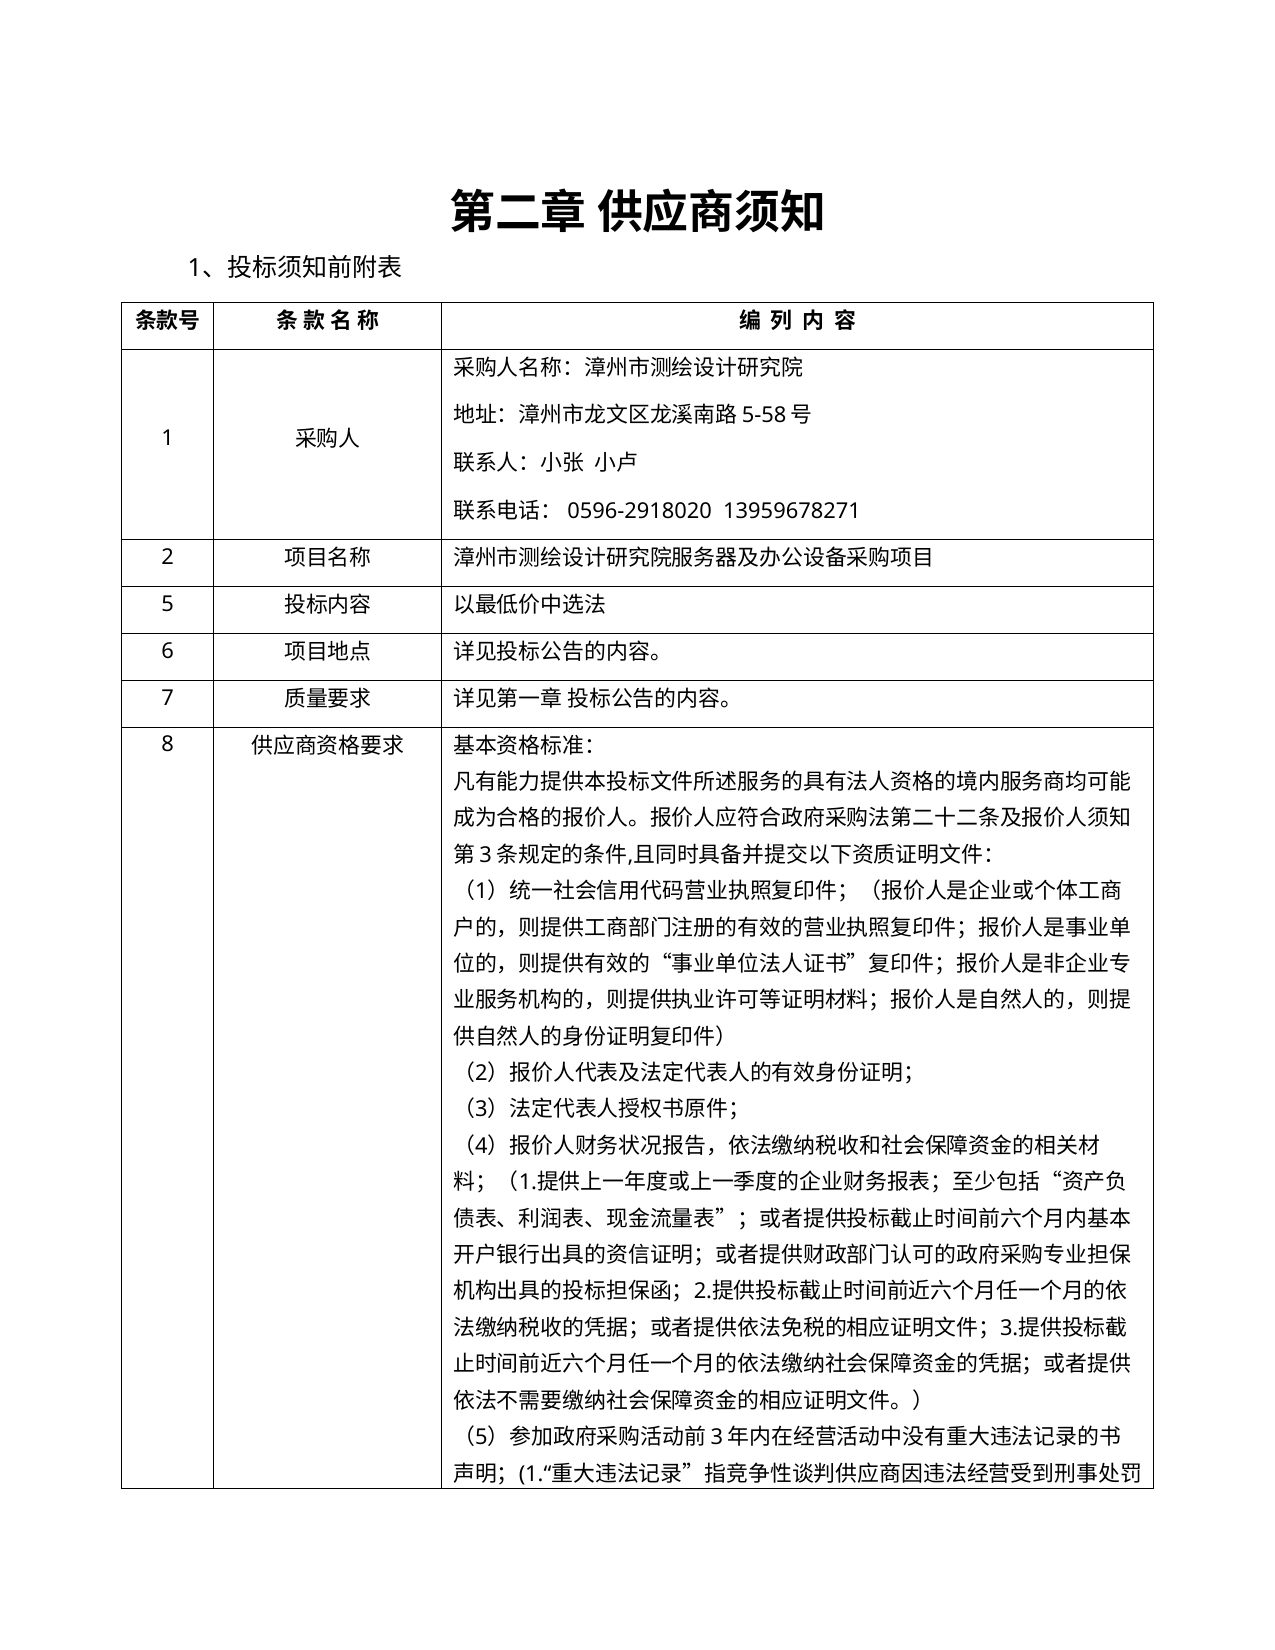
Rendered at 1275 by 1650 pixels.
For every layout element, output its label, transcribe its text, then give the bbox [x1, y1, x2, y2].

table_cell 5 [122, 587, 213, 633]
table_cell 2 [122, 540, 213, 586]
table_cell 项目地点 [214, 634, 441, 679]
table_cell 7 [122, 681, 213, 727]
table_cell 以最低价中选法 [442, 587, 1153, 633]
table_cell 投标内容 [214, 587, 441, 633]
table_cell 1 [122, 350, 213, 539]
table_header 条 款 名 称 [214, 303, 441, 349]
subtitle 1、投标须知前附表 [187, 248, 1087, 284]
table_cell 8 [122, 728, 213, 1487]
table_cell 供应商资格要求 [214, 728, 441, 1487]
table_cell 详见投标公告的内容。 [442, 634, 1153, 679]
table_cell 采购人 [214, 350, 441, 539]
table_cell 质量要求 [214, 681, 441, 727]
table_cell 6 [122, 634, 213, 679]
title 第二章 供应商须知 [187, 175, 1087, 241]
table_cell 项目名称 [214, 540, 441, 586]
table_cell 详见第一章 投标公告的内容。 [442, 681, 1153, 727]
table_header 编 列 内 容 [442, 303, 1153, 349]
table_cell 采购人名称：漳州市测绘设计研究院 地址：漳州市龙文区龙溪南路5-58号 联系人：小张 小卢 联系电话： 0596-2918020 13959678271 [442, 350, 1153, 539]
table_header 条款号 [122, 303, 213, 349]
table_cell 漳州市测绘设计研究院服务器及办公设备采购项目 [442, 540, 1153, 586]
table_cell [442, 728, 1153, 1487]
